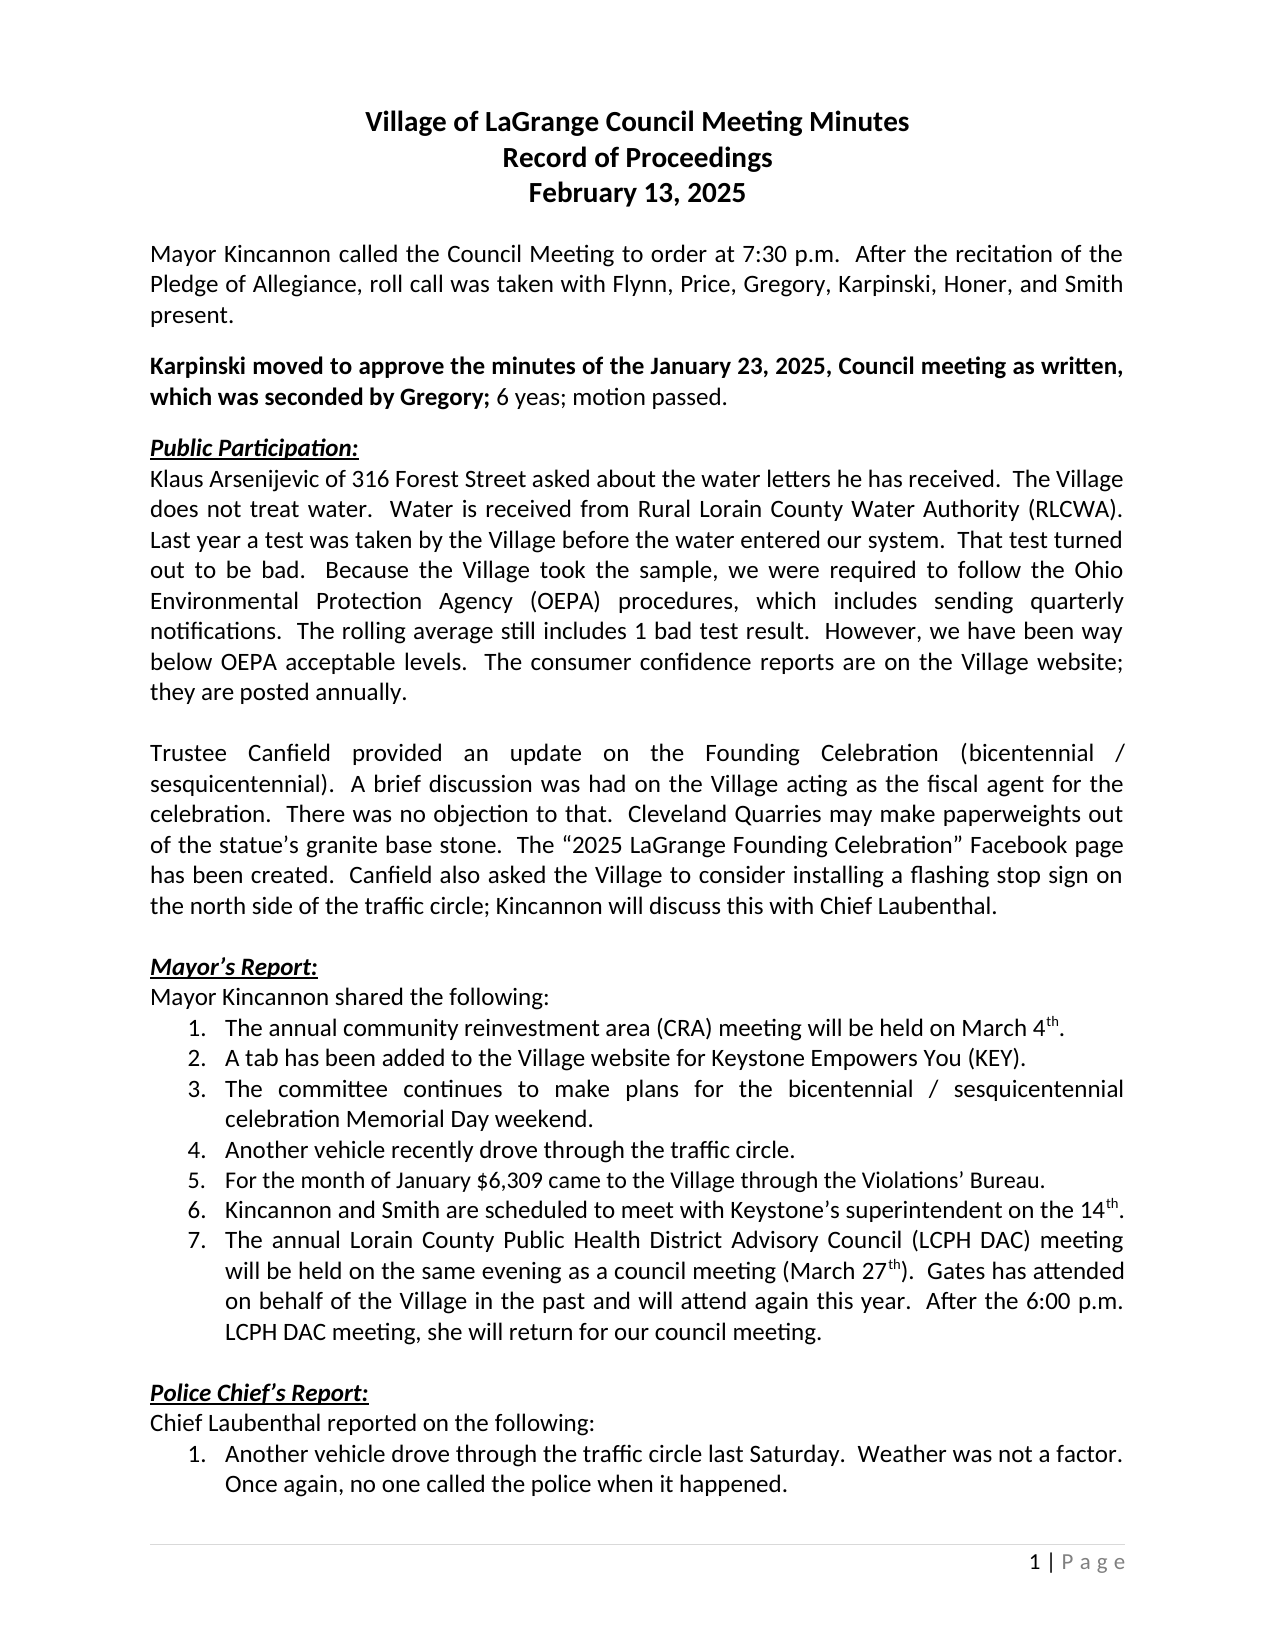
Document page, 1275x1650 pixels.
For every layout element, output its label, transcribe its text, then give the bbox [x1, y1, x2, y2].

list For the month of January $6,309 came to the Village through the Violations’ Bureau. [187, 1165, 1125, 1194]
list Another vehicle recently drove through the traffic circle. [187, 1134, 1125, 1165]
list The annual community reinvestment area (CRA) meeting will be held on March 4th. [187, 1012, 1125, 1043]
text Klaus Arsenijevic of 316 Forest Street asked about the water letters he has received. The Village does not treat water. Water is received from Rural Lorain County Water Authority (RLCWA). Last year a test was taken by the Village before the water entered our system. That test turned out to be bad. Because the Village took the sample, we were required to follow the Ohio Environmental Protection Agency (OEPA) procedures, which includes sending quarterly notifications. The rolling average still includes 1 bad test result. However, we have been way below OEPA acceptable levels. The consumer confidence reports are on the Village website; they are posted annually. [150, 463, 1125, 707]
text Karpinski moved to approve the minutes of the January 23, 2025, Council meeting as written, which was seconded by Gregory; 6 yeas; motion passed. [150, 350, 1125, 411]
text Mayor Kincannon shared the following: [150, 982, 1125, 1012]
text Public Participation: [150, 432, 1125, 463]
list Kincannon and Smith are scheduled to meet with Keystone’s superintendent on the 14th. [187, 1194, 1125, 1224]
text Mayor’s Report: [150, 951, 1125, 982]
text Chief Laubenthal reported on the following: [150, 1408, 1125, 1438]
list The committee continues to make plans for the bicentennial / sesquicentennial celebration Memorial Day weekend. [187, 1073, 1125, 1134]
text Mayor Kincannon called the Council Meeting to order at 7:30 p.m. After the recitation of the Pledge of Allegiance, roll call was taken with Flynn, Price, Gregory, Karpinski, Honer, and Smith present. [150, 238, 1125, 329]
text Trustee Canfield provided an update on the Founding Celebration (bicentennial / sesquicentennial). A brief discussion was had on the Village acting as the fiscal agent for the celebration. There was no objection to that. Cleveland Quarries may make paperweights out of the statue’s granite base stone. The “2025 LaGrange Founding Celebration” Facebook page has been created. Canfield also asked the Village to consider installing a flashing stop sign on the north side of the traffic circle; Kincannon will discuss this with Chief Laubenthal. [150, 737, 1125, 921]
list A tab has been added to the Village website for Keystone Empowers You (KEY). [187, 1043, 1125, 1073]
text Police Chief’s Report: [150, 1377, 1125, 1408]
list The annual Lorain County Public Health District Advisory Council (LCPH DAC) meeting will be held on the same evening as a council meeting (March 27th). Gates has attended on behalf of the Village in the past and will attend again this year. After the 6:00 p.m. LCPH DAC meeting, she will return for our council meeting. [187, 1224, 1125, 1347]
list Another vehicle drove through the traffic circle last Saturday. Weather was not a factor. Once again, no one called the police when it happened. [187, 1438, 1125, 1499]
